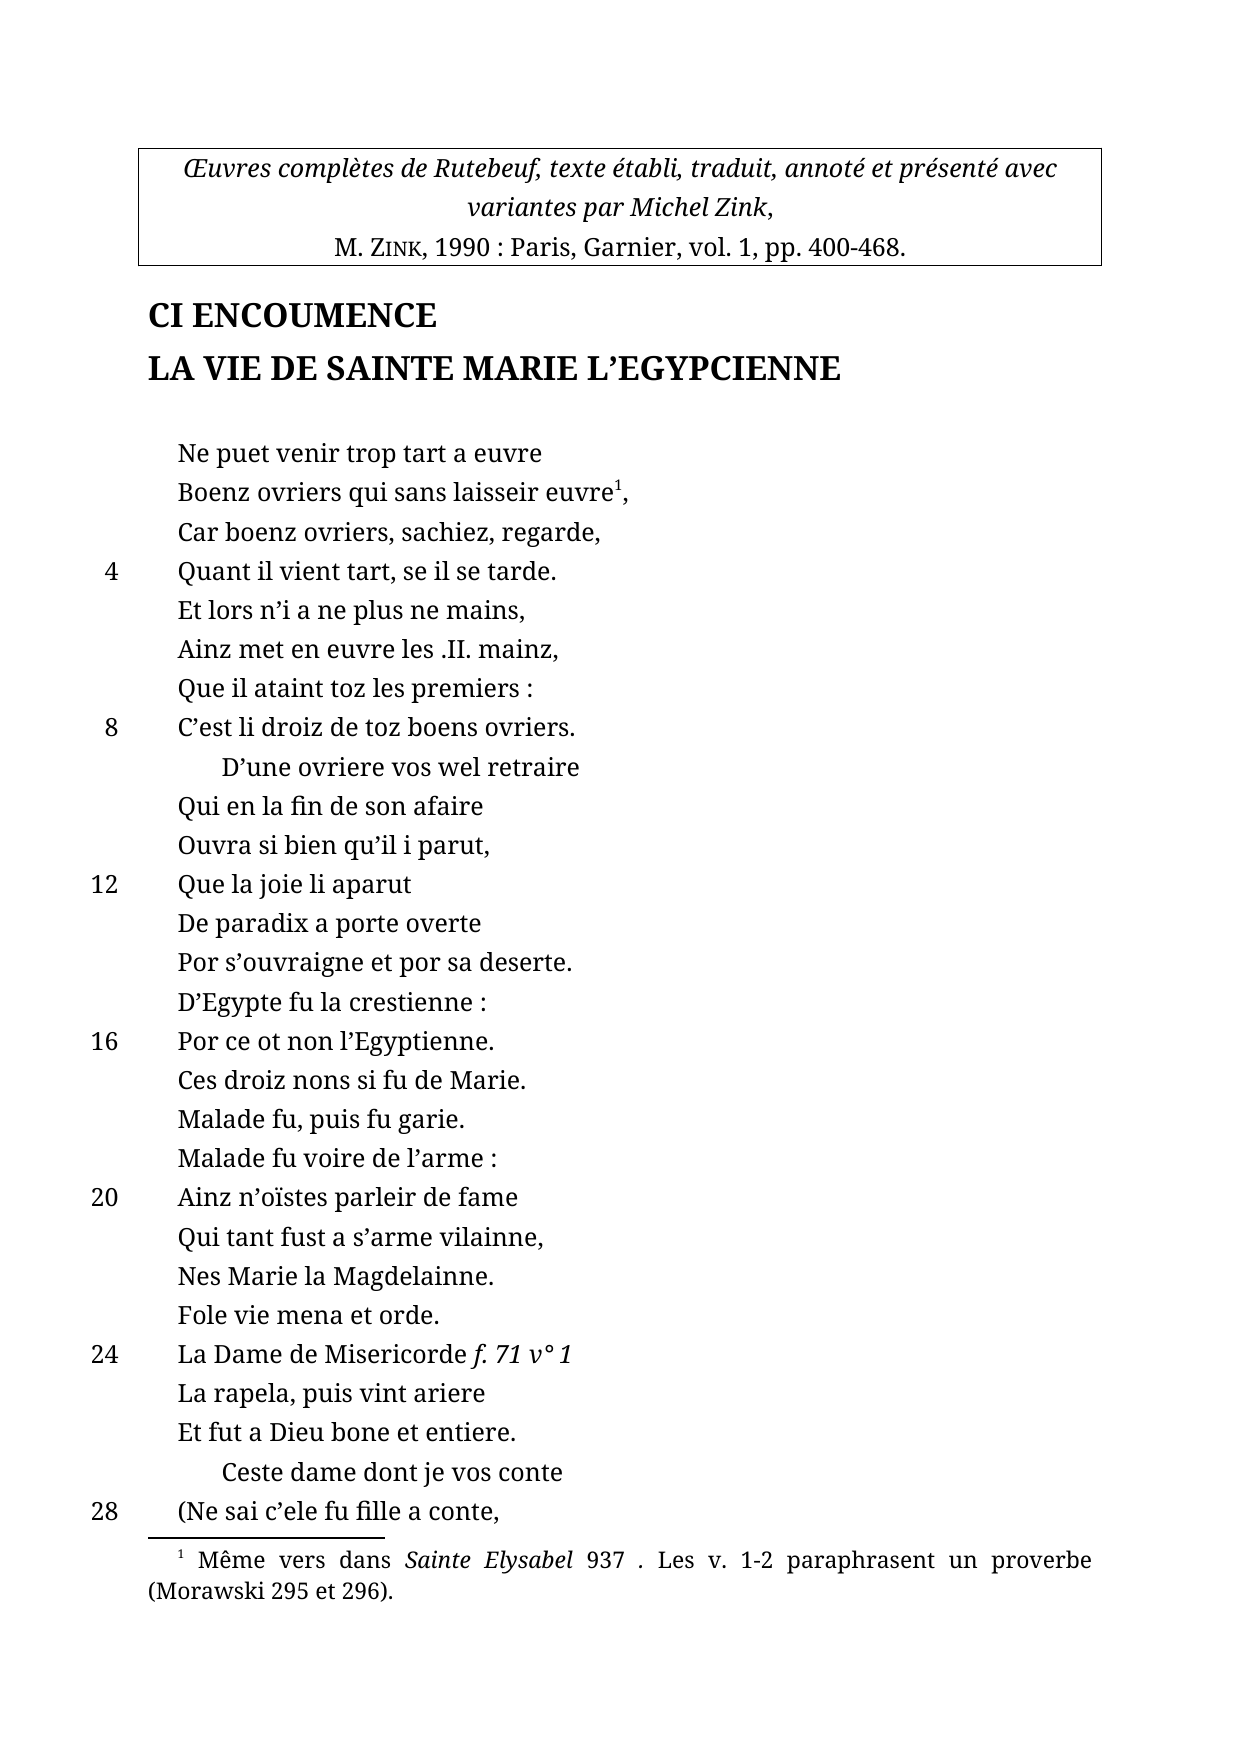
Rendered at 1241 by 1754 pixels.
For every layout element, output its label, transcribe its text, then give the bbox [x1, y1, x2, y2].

text Et lors n’i a ne plus ne mains, [148, 592, 1092, 627]
text D’une ovriere vos wel retraire [148, 749, 1092, 783]
text Que la joie li aparut [148, 867, 1092, 901]
text CI ENCOUMENCE [148, 292, 1092, 338]
text Por s’ouvraigne et por sa deserte. [148, 945, 1092, 979]
text Ne puet venir trop tart a euvre [148, 436, 1092, 470]
text La rapela, puis vint ariere [148, 1376, 1092, 1410]
text Malade fu, puis fu garie. [148, 1102, 1092, 1136]
text Et fut a Dieu bone et entiere. [148, 1415, 1092, 1449]
text Ainz n’oïstes parleir de fame [148, 1180, 1092, 1214]
text La Dame de Misericorde f. 71 v° 1 [148, 1337, 1092, 1371]
text Quant il vient tart, se il se tarde. [148, 553, 1092, 587]
text Nes Marie la Magdelainne. [148, 1258, 1092, 1292]
text Œuvres complètes de Rutebeuf, texte établi, traduit, annoté et présenté avec variantes par Michel Zink, [139, 149, 1101, 224]
text LA VIE DE SAINTE MARIE L’EGYPCIENNE [148, 344, 1092, 390]
text Fole vie mena et orde. [148, 1297, 1092, 1332]
text (Ne sai c’ele fu fille a conte, [148, 1493, 1092, 1527]
text Car boenz ovriers, sachiez, regarde, [148, 514, 1092, 548]
text Ainz met en euvre les .II. mainz, [148, 632, 1092, 666]
text Ceste dame dont je vos conte [148, 1454, 1092, 1488]
text Qui en la fin de son afaire [148, 788, 1092, 822]
text Malade fu voire de l’arme : [148, 1141, 1092, 1175]
text M. Zink, 1990 : Paris, Garnier, vol. 1, pp. 400-468. [139, 226, 1101, 265]
text Que il ataint toz les premiers : [148, 671, 1092, 705]
text Por ce ot non l’Egyptienne. [148, 1023, 1092, 1057]
text D’Egypte fu la crestienne : [148, 984, 1092, 1018]
text Ouvra si bien qu’il i parut, [148, 827, 1092, 862]
text C’est li droiz de toz boens ovriers. [148, 710, 1092, 744]
text Qui tant fust a s’arme vilainne, [148, 1219, 1092, 1253]
text De paradix a porte overte [148, 906, 1092, 940]
text Boenz ovriers qui sans laisseir euvre, [148, 475, 1092, 509]
text Ces droiz nons si fu de Marie. [148, 1062, 1092, 1097]
